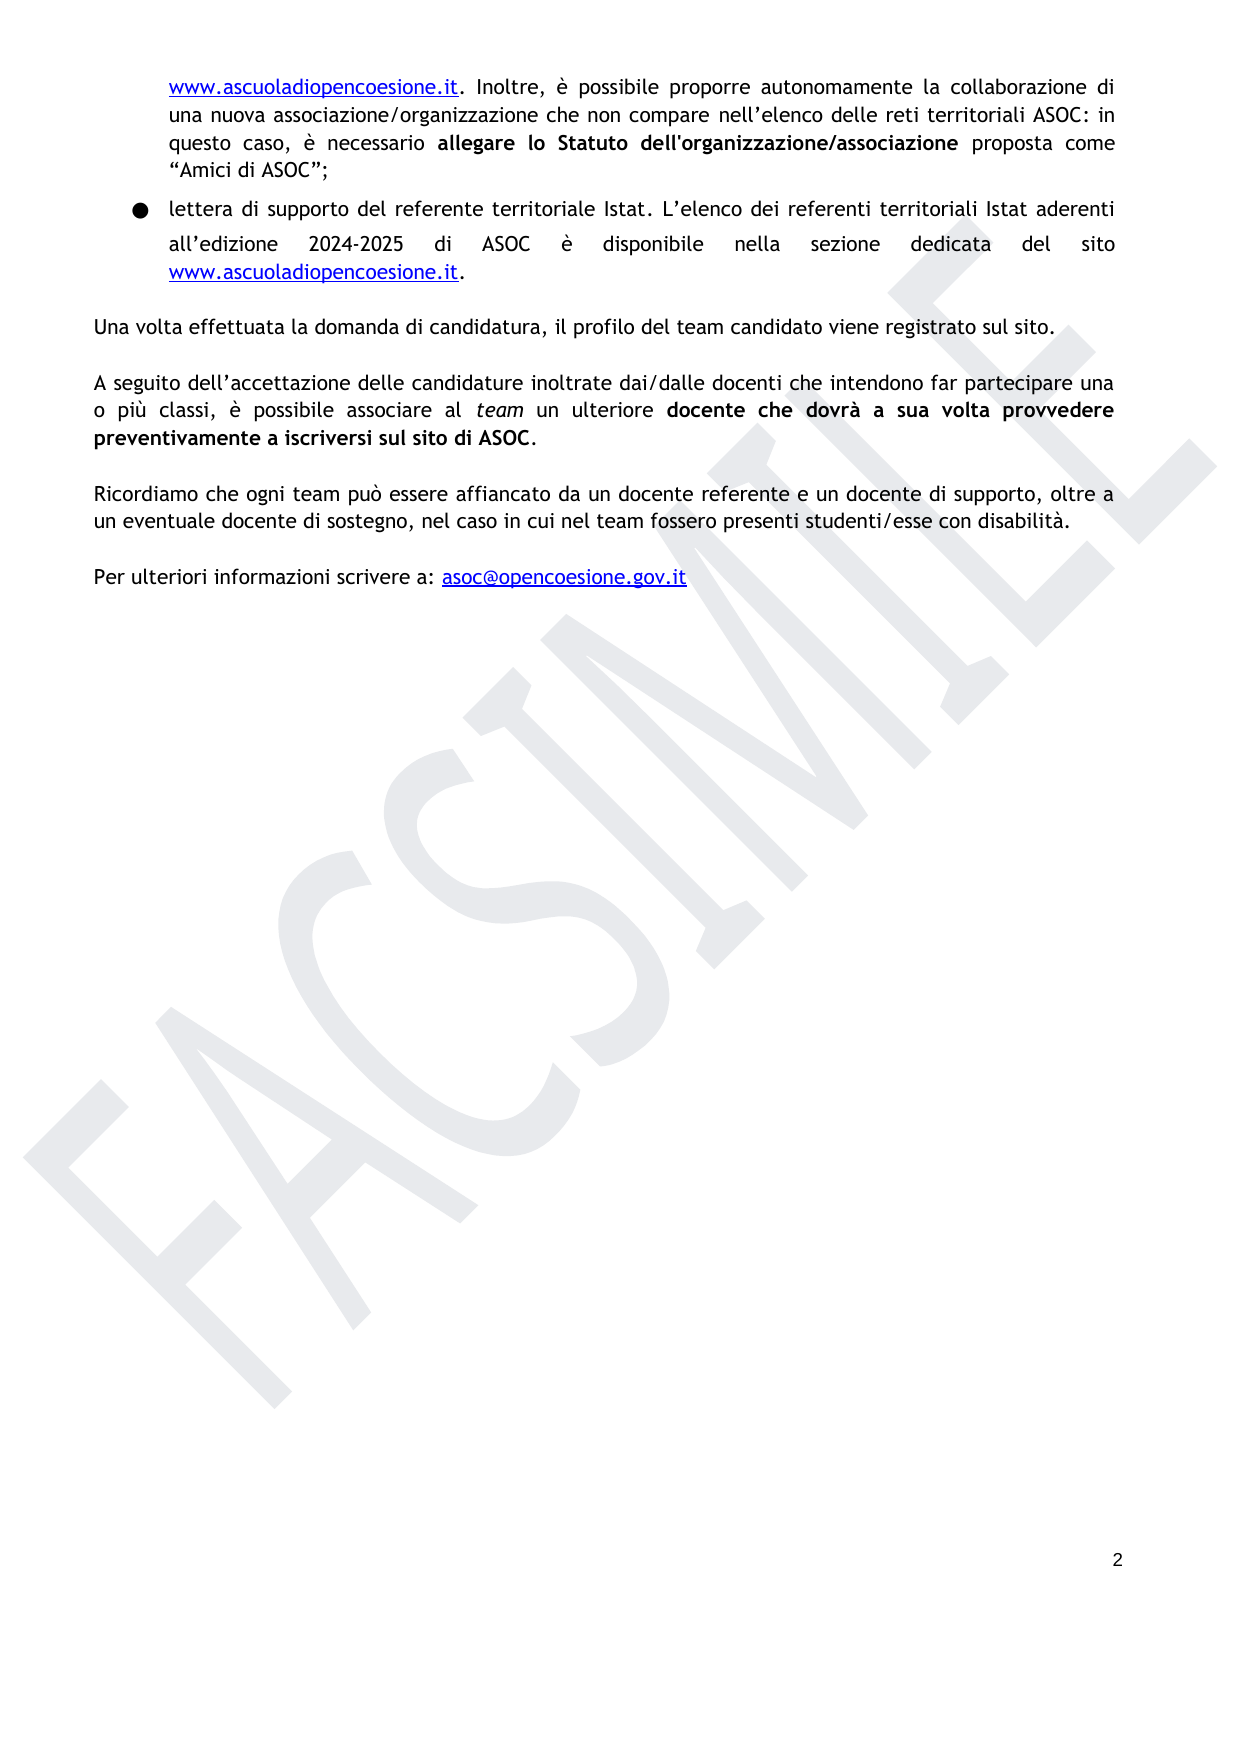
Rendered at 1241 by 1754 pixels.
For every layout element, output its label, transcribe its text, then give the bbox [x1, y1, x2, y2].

text A seguito dell’accettazione delle candidature inoltrate dai/dalle docenti che intendono far partecipare una o più classi, è possibile associare al team un ulteriore docente che dovrà a sua volta provvedere preventivamente a iscriversi sul sito di ASOC. [94, 371, 1115, 450]
text Per ulteriori informazioni scrivere a: asoc@opencoesione.gov.it [94, 564, 1115, 589]
text Una volta effettuata la domanda di candidatura, il profilo del team candidato viene registrato sul sito. [94, 315, 1115, 339]
text Ricordiamo che ogni team può essere affiancato da un docente referente e un docente di supporto, oltre a un eventuale docente di sostegno, nel caso in cui nel team fossero presenti studenti/esse con disabilità. [94, 481, 1115, 533]
list lettera di supporto del referente territoriale Istat. L’elenco dei referenti territoriali Istat aderenti all’edizione 2024-2025 di ASOC è disponibile nella sezione dedicata del sito www.ascuoladiopencoesione.it. [131, 186, 1115, 284]
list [131, 75, 1115, 182]
